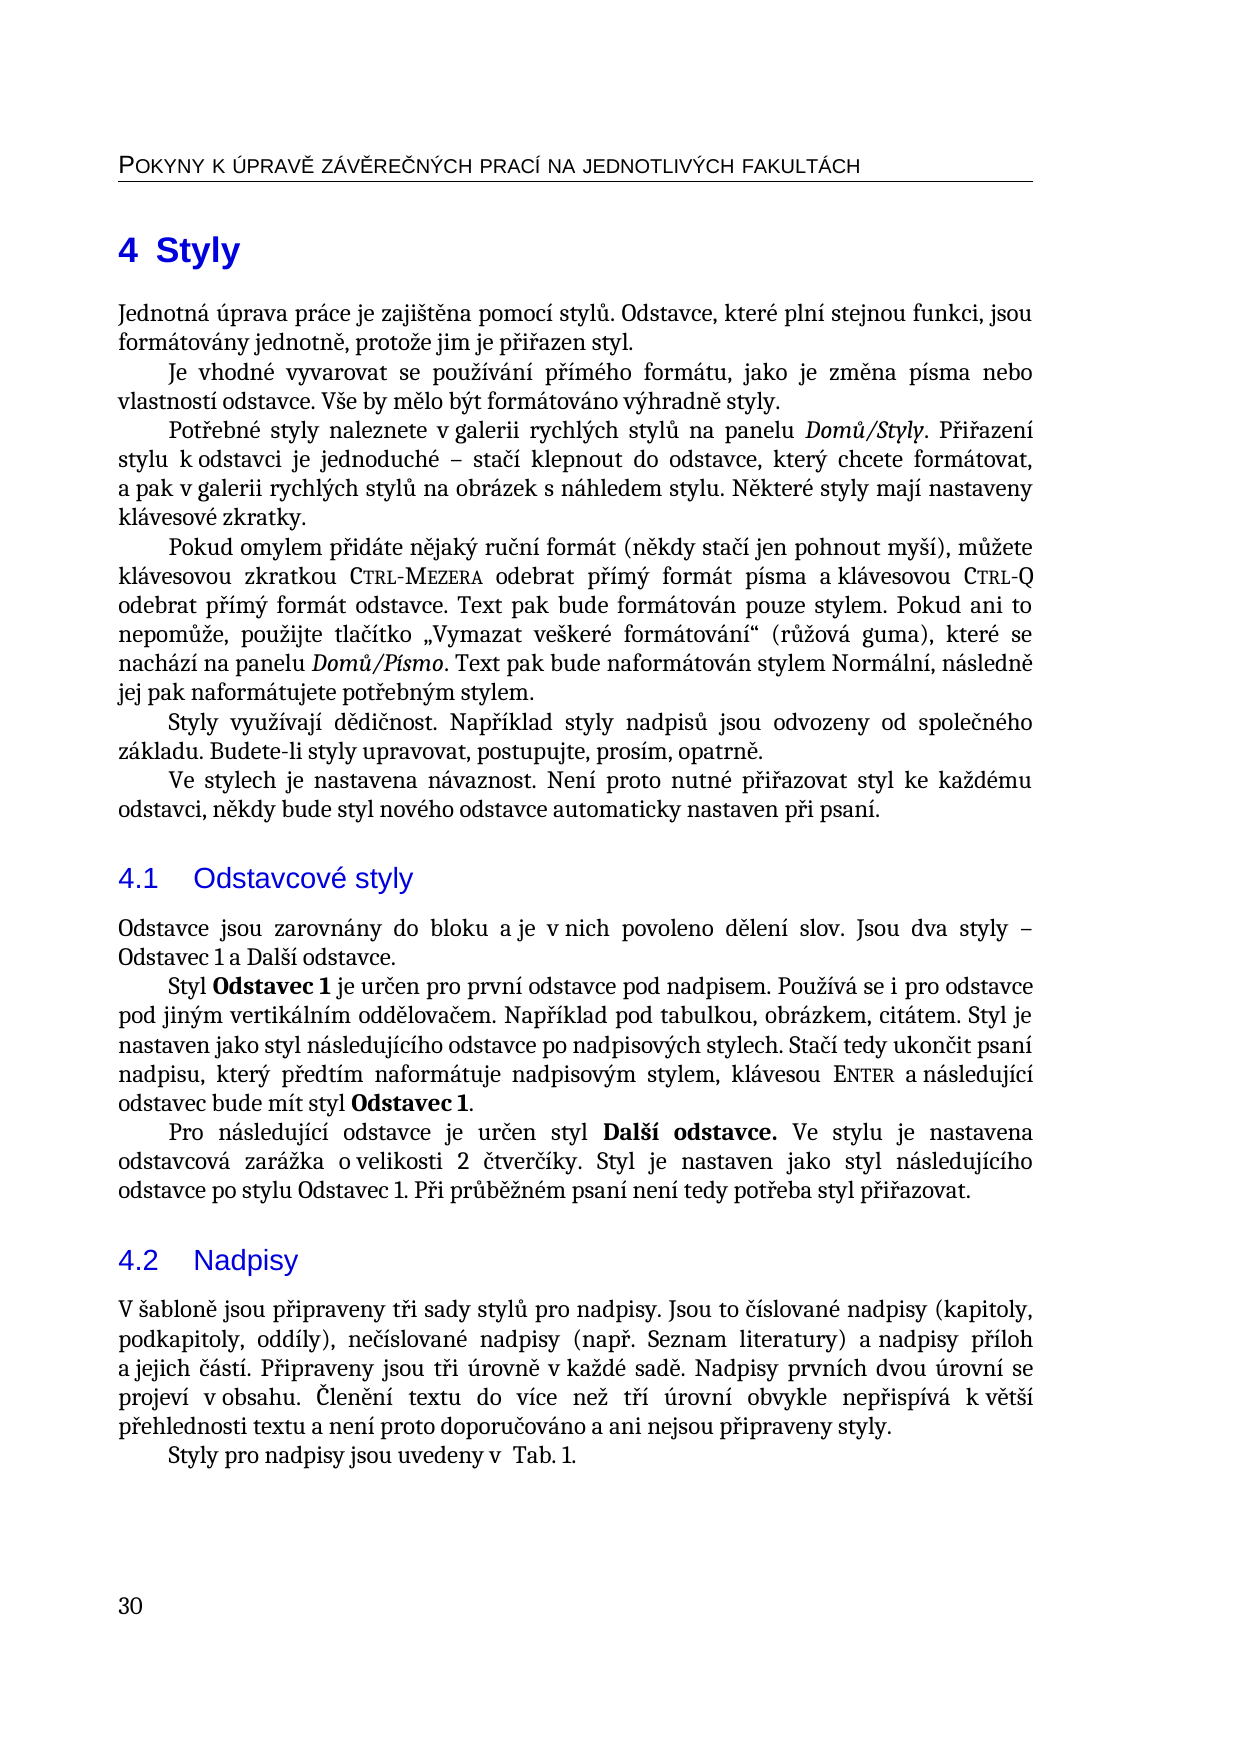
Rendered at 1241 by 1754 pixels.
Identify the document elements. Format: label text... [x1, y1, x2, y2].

text Ve stylech je nastavena návaznost. Není proto nutné přiřazovat styl ke každému odstavci, někdy bude styl nového odstavce automaticky nastaven při psaní. [118, 765, 1033, 824]
subtitle Styly [118, 219, 1033, 269]
text Odstavce jsou zarovnány do bloku a je v nich povoleno dělení slov. Jsou dva styly – Odstavec 1 a Další odstavce. [118, 913, 1033, 972]
text V šabloně jsou připraveny tři sady stylů pro nadpisy. Jsou to číslované nadpisy (kapitoly, podkapitoly, oddíly), nečíslované nadpisy (např. Seznam literatury) a nadpisy příloh a jejich částí. Připraveny jsou tři úrovně v každé sadě. Nadpisy prvních dvou úrovní se projeví v obsahu. Členění textu do více než tří úrovní obvykle nepřispívá k větší přehlednosti textu a není proto doporučováno a ani nejsou připraveny styly. [118, 1295, 1033, 1441]
subtitle Odstavcové styly [118, 861, 1033, 895]
text Pro následující odstavce je určen styl Další odstavce. Ve stylu je nastavena odstavcová zarážka o velikosti 2 čtverčíky. Styl je nastaven jako styl následujícího odstavce po stylu Odstavec 1. Při průběžném psaní není tedy potřeba styl přiřazovat. [118, 1118, 1033, 1205]
text Je vhodné vyvarovat se používání přímého formátu, jako je změna písma nebo vlastností odstavce. Vše by mělo být formátováno výhradně styly. [118, 357, 1033, 415]
text Jednotná úprava práce je zajištěna pomocí stylů. Odstavce, které plní stejnou funkci, jsou formátovány jednotně, protože jim je přiřazen styl. [118, 299, 1033, 357]
text Potřebné styly naleznete v galerii rychlých stylů na panelu Domů/Styly. Přiřazení stylu k odstavci je jednoduché – stačí klepnout do odstavce, který chcete formátovat, a pak v galerii rychlých stylů na obrázek s náhledem stylu. Některé styly mají nastaveny klávesové zkratky. [118, 415, 1033, 532]
text Styly pro nadpisy jsou uvedeny v tab. 1. [118, 1441, 1033, 1470]
subtitle Nadpisy [118, 1243, 1033, 1276]
text Styl Odstavec 1 je určen pro první odstavce pod nadpisem. Používá se i pro odstavce pod jiným vertikálním oddělovačem. Například pod tabulkou, obrázkem, citátem. Styl je nastaven jako styl následujícího odstavce po nadpisových stylech. Stačí tedy ukončit psaní nadpisu, který předtím naformátuje nadpisovým stylem, klávesou Enter a následující odstavec bude mít styl Odstavec 1. [118, 972, 1033, 1118]
text Pokud omylem přidáte nějaký ruční formát (někdy stačí jen pohnout myší), můžete klávesovou zkratkou Ctrl-Mezera odebrat přímý formát písma a klávesovou Ctrl-Q odebrat přímý formát odstavce. Text pak bude formátován pouze stylem. Pokud ani to nepomůže, použijte tlačítko „Vymazat veškeré formátování“ (růžová guma), které se nachází na panelu Domů/Písmo. Text pak bude naformátován stylem Normální, následně jej pak naformátujete potřebným stylem. [118, 532, 1033, 707]
text Styly využívají dědičnost. Například styly nadpisů jsou odvozeny od společného základu. Budete-li styly upravovat, postupujte, prosím, opatrně. [118, 707, 1033, 765]
